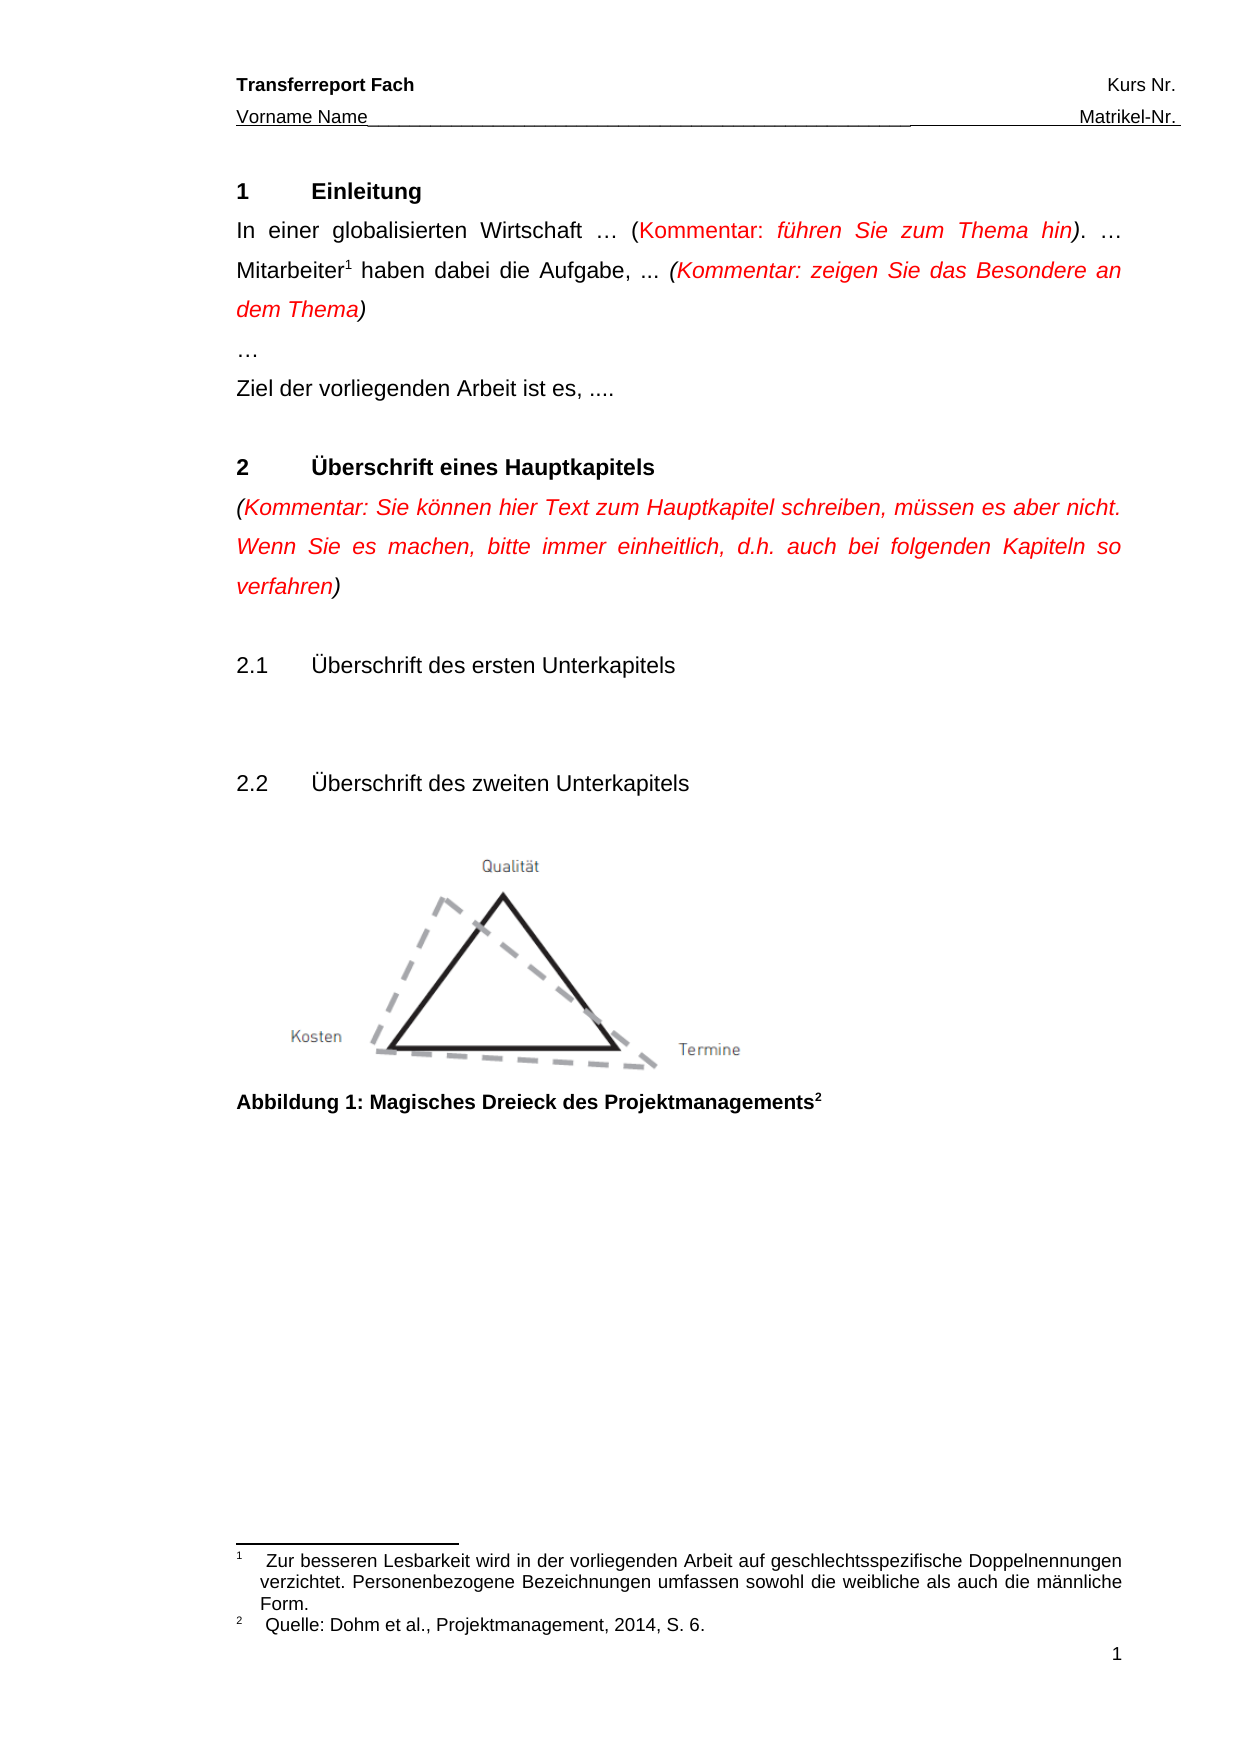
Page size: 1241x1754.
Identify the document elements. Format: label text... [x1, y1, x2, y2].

text In einer globalisierten Wirtschaft … (Kommentar: führen Sie zum Thema hin). … Mitarbeiter haben dabei die Aufgabe, ... (Kommentar: zeigen Sie das Besondere an dem Thema) [236, 217, 1122, 323]
text (Kommentar: Sie können hier Text zum Hauptkapitel schreiben, müssen es aber nicht. Wenn Sie es machen, bitte immer einheitlich, d.h. auch bei folgenden Kapiteln so verfahren) [236, 494, 1122, 599]
picture [236, 849, 783, 1077]
text Ziel der vorliegenden Arbeit ist es, .... [236, 375, 1122, 402]
text … [236, 336, 1122, 362]
subtitle Überschrift des zweiten Unterkapitels [236, 770, 1122, 796]
subtitle Einleitung [236, 178, 1122, 204]
subtitle Überschrift des ersten Unterkapitels [236, 652, 1122, 678]
subtitle Überschrift eines Hauptkapitels [236, 454, 1122, 481]
